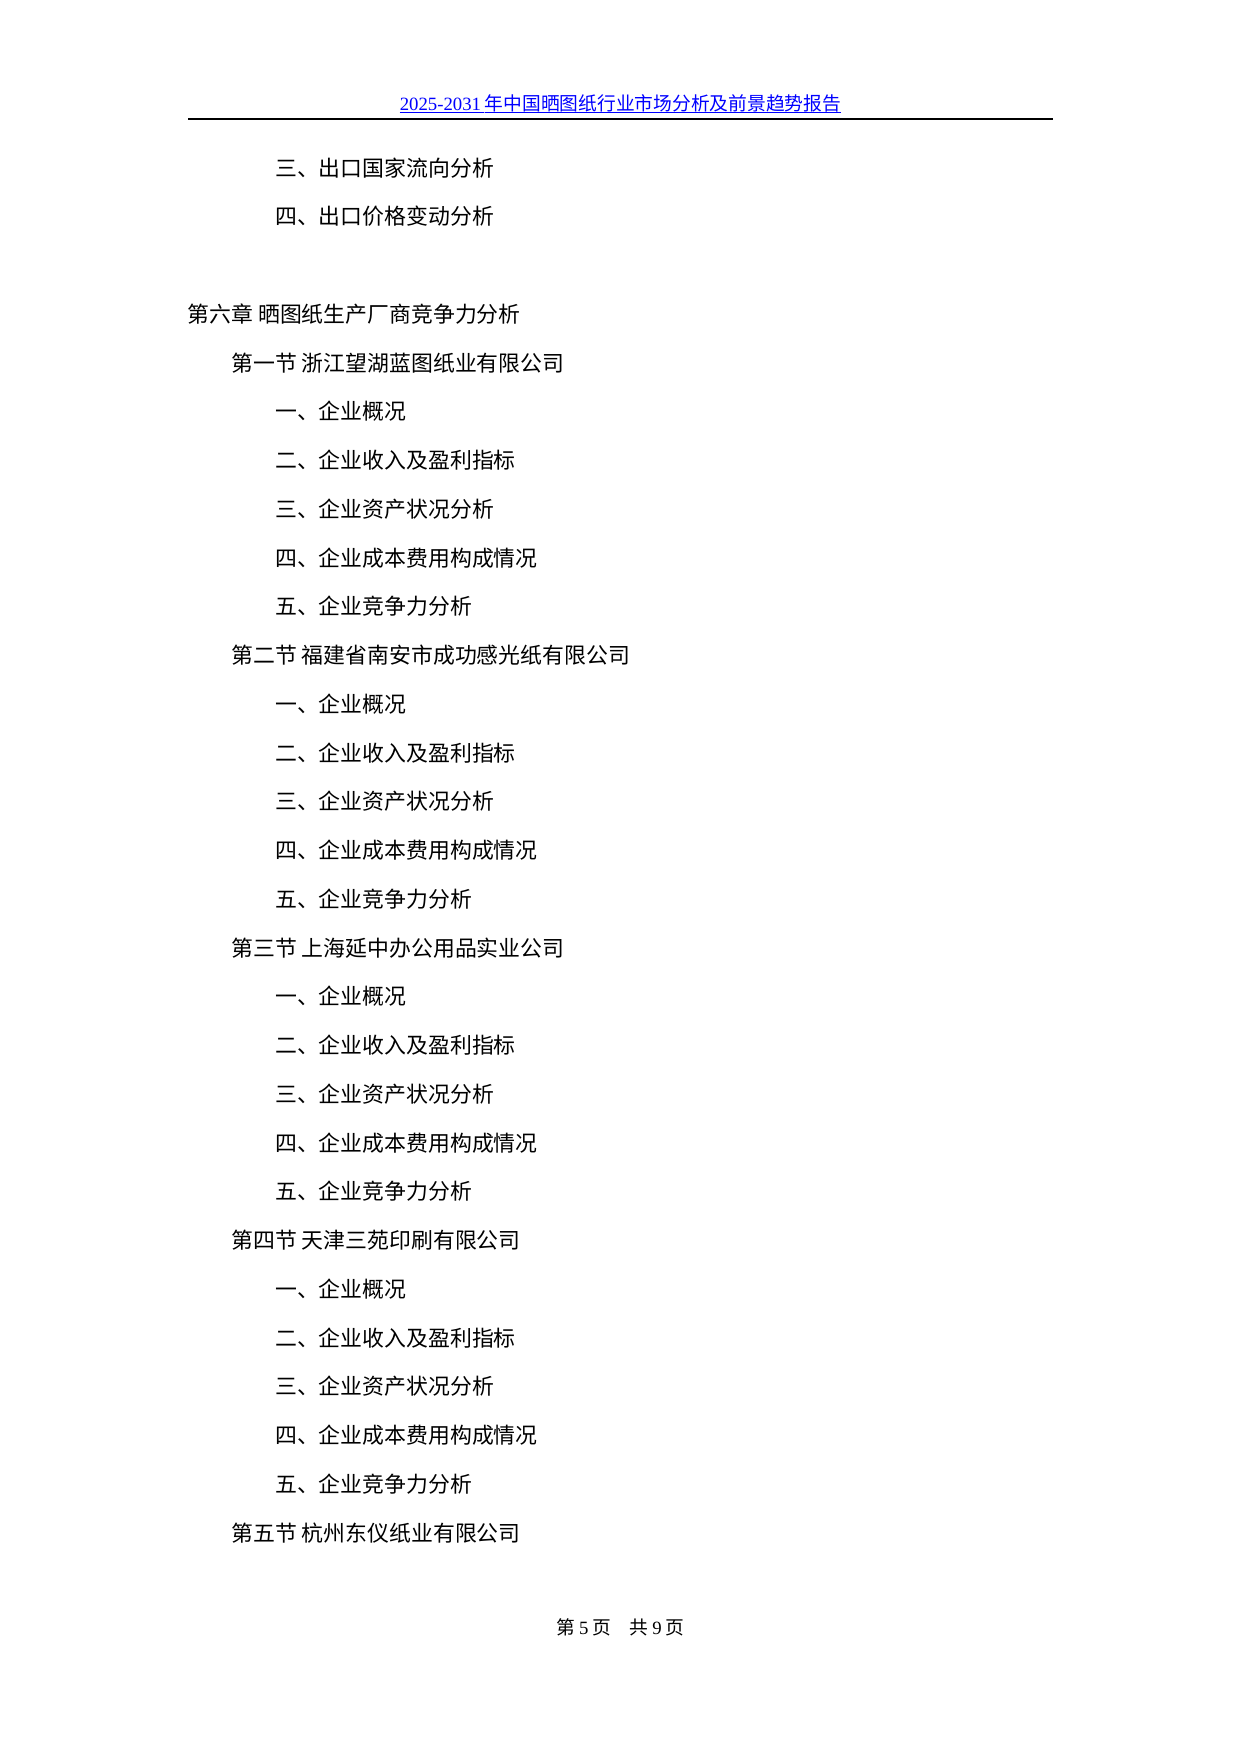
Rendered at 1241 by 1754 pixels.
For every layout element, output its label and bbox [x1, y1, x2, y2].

text [187, 150, 1053, 1548]
